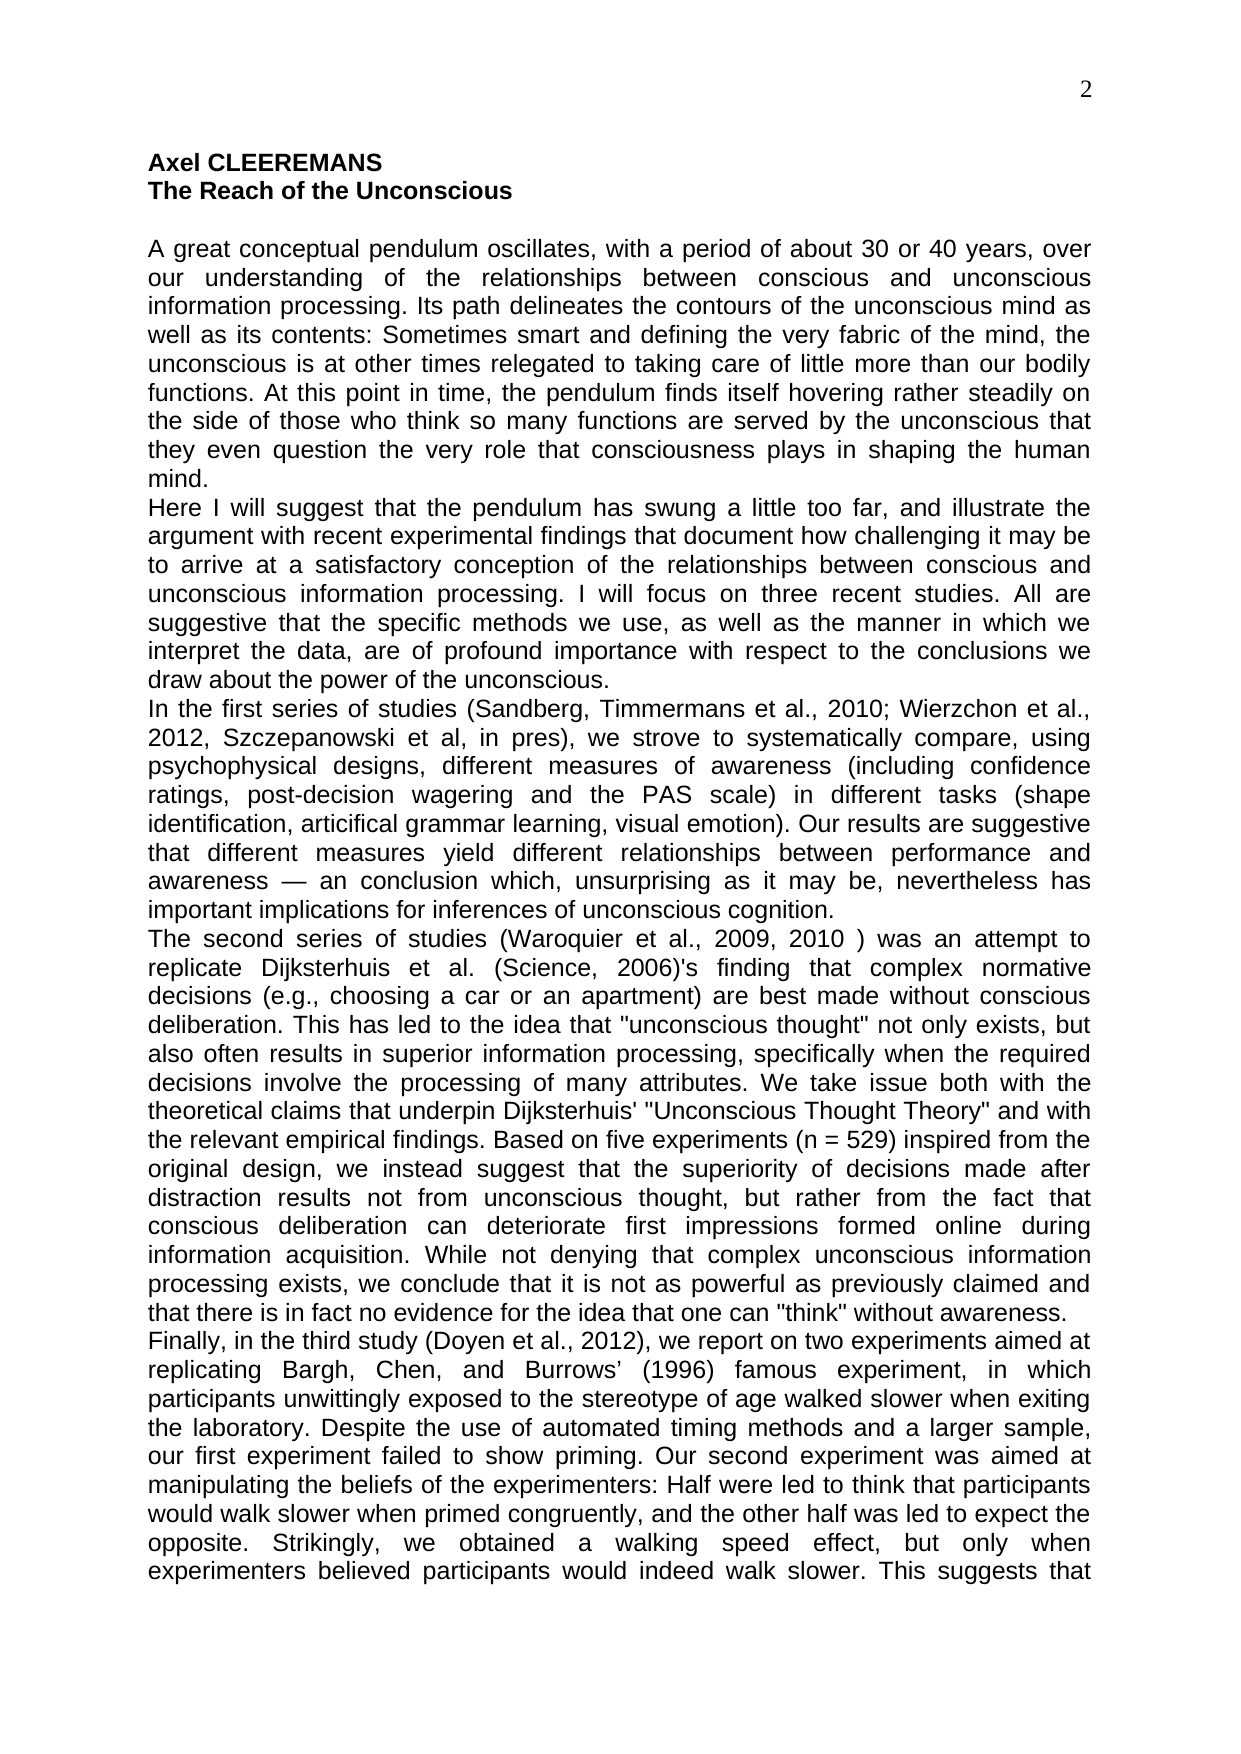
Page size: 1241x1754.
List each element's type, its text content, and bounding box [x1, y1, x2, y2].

text Here I will suggest that the pendulum has swung a little too far, and illustrate the argument with recent experimental findings that document how challenging it may be to arrive at a satisfactory conception of the relationships between conscious and unconscious information processing. I will focus on three recent studies. All are suggestive that the specific methods we use, as well as the manner in which we interpret the data, are of profound importance with respect to the conclusions we draw about the power of the unconscious. [148, 493, 1093, 694]
text Axel CLEEREMANS [148, 148, 1093, 176]
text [148, 1326, 1093, 1585]
text A great conceptual pendulum oscillates, with a period of about 30 or 40 years, over our understanding of the relationships between conscious and unconscious information processing. Its path delineates the contours of the unconscious mind as well as its contents: Sometimes smart and defining the very fabric of the mind, the unconscious is at other times relegated to taking care of little more than our bodily functions. At this point in time, the pendulum finds itself hovering rather steadily on the side of those who think so many functions are served by the unconscious that they even question the very role that consciousness plays in shaping the human mind. [148, 234, 1093, 493]
text In the first series of studies (Sandberg, Timmermans et al., 2010; Wierzchon et al., 2012, Szczepanowski et al, in pres), we strove to systematically compare, using psychophysical designs, different measures of awareness (including confidence ratings, post-decision wagering and the PAS scale) in different tasks (shape identification, articifical grammar learning, visual emotion). Our results are suggestive that different measures yield different relationships between performance and awareness — an conclusion which, unsurprising as it may be, nevertheless has important implications for inferences of unconscious cognition. [148, 694, 1093, 924]
text The Reach of the Unconscious [148, 176, 1093, 205]
text The second series of studies (Waroquier et al., 2009, 2010 ) was an attempt to replicate Dijksterhuis et al. (Science, 2006)'s finding that complex normative decisions (e.g., choosing a car or an apartment) are best made without conscious deliberation. This has led to the idea that "unconscious thought" not only exists, but also often results in superior information processing, specifically when the required decisions involve the processing of many attributes. We take issue both with the theoretical claims that underpin Dijksterhuis' "Unconscious Thought Theory" and with the relevant empirical findings. Based on five experiments (n = 529) inspired from the original design, we instead suggest that the superiority of decisions made after distraction results not from unconscious thought, but rather from the fact that conscious deliberation can deteriorate first impressions formed online during information acquisition. While not denying that complex unconscious information processing exists, we conclude that it is not as powerful as previously claimed and that there is in fact no evidence for the idea that one can "think" without awareness. [148, 924, 1093, 1326]
